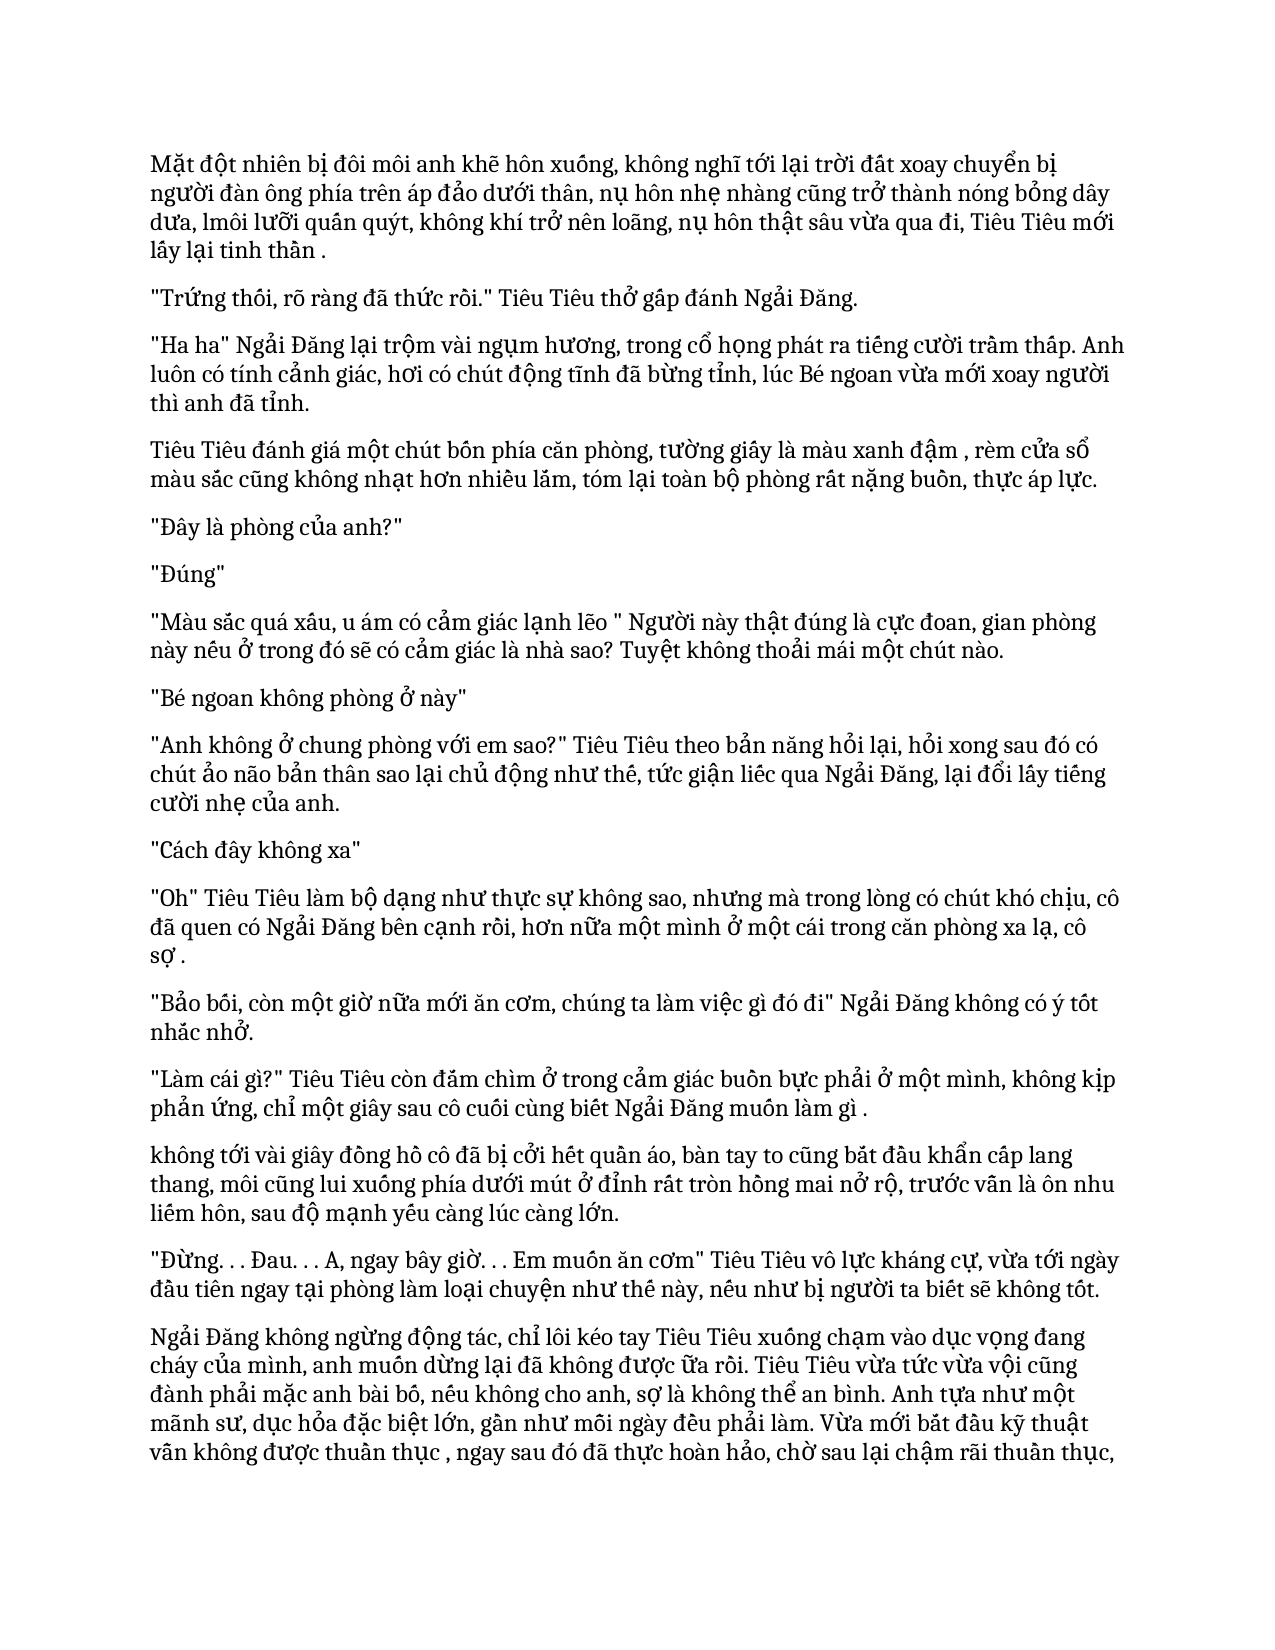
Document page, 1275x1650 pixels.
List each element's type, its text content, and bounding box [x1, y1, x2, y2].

text không tới vài giây đồng hồ cô đã bị cởi hết quần áo, bàn tay to cũng bắt đầu khẩn cấp lang thang, môi cũng lui xuống phía dưới mút ở đỉnh rất tròn hồng mai nở rộ, trước vẫn là ôn nhu liếm hôn, sau độ mạnh yếu càng lúc càng lớn. [150, 1141, 1125, 1227]
text "Màu sắc quá xấu, u ám có cảm giác lạnh lẽo " Người này thật đúng là cực đoan, gian phòng này nếu ở trong đó sẽ có cảm giác là nhà sao? Tuyệt không thoải mái một chút nào. [150, 607, 1125, 665]
text Mặt đột nhiên bị đôi môi anh khẽ hôn xuống, không nghĩ tới lại trời đất xoay chuyển bị người đàn ông phía trên áp đảo dưới thân, nụ hôn nhẹ nhàng cũng trở thành nóng bỏng dây dưa, lmôi lưỡi quấn quýt, không khí trở nên loãng, nụ hôn thật sâu vừa qua đi, Tiêu Tiêu mới lấy lại tinh thần . [150, 150, 1125, 265]
text "Cách đây không xa" [150, 836, 1125, 865]
text "Đừng. . . Đau. . . A, ngay bây giờ. . . Em muốn ăn cơm" Tiêu Tiêu vô lực kháng cự, vừa tới ngày đầu tiên ngay tại phòng làm loại chuyện như thế này, nếu như bị người ta biết sẽ không tốt. [150, 1246, 1125, 1304]
text "Anh không ở chung phòng với em sao?" Tiêu Tiêu theo bản năng hỏi lại, hỏi xong sau đó có chút ảo não bản thân sao lại chủ động như thế, tức giận liếc qua Ngải Đăng, lại đổi lấy tiếng cười nhẹ của anh. [150, 731, 1125, 817]
text "Bảo bối, còn một giờ nữa mới ăn cơm, chúng ta làm việc gì đó đi" Ngải Đăng không có ý tốt nhắc nhở. [150, 989, 1125, 1046]
text "Đây là phòng của anh?" [150, 512, 1125, 541]
text "Ha ha" Ngải Đăng lại trộm vài ngụm hương, trong cổ họng phát ra tiếng cười trầm thấp. Anh luôn có tính cảnh giác, hơi có chút động tĩnh đã bừng tỉnh, lúc Bé ngoan vừa mới xoay người thì anh đã tỉnh. [150, 331, 1125, 417]
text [150, 1322, 1125, 1466]
text Tiêu Tiêu đánh giá một chút bốn phía căn phòng, tường giấy là màu xanh đậm , rèm cửa sổ màu sắc cũng không nhạt hơn nhiều lắm, tóm lại toàn bộ phòng rất nặng buồn, thực áp lực. [150, 436, 1125, 494]
text "Trứng thối, rõ ràng đã thức rồi." Tiêu Tiêu thở gấp đánh Ngải Đăng. [150, 284, 1125, 312]
text "Làm cái gì?" Tiêu Tiêu còn đắm chìm ở trong cảm giác buồn bực phải ở một mình, không kịp phản ứng, chỉ một giây sau cô cuối cùng biết Ngải Đăng muốn làm gì . [150, 1065, 1125, 1122]
text "Bé ngoan không phòng ở này" [150, 684, 1125, 712]
text "Đúng" [150, 560, 1125, 589]
text "Oh" Tiêu Tiêu làm bộ dạng như thực sự không sao, nhưng mà trong lòng có chút khó chịu, cô đã quen có Ngải Đăng bên cạnh rồi, hơn nữa một mình ở một cái trong căn phòng xa lạ, cô sợ . [150, 884, 1125, 970]
